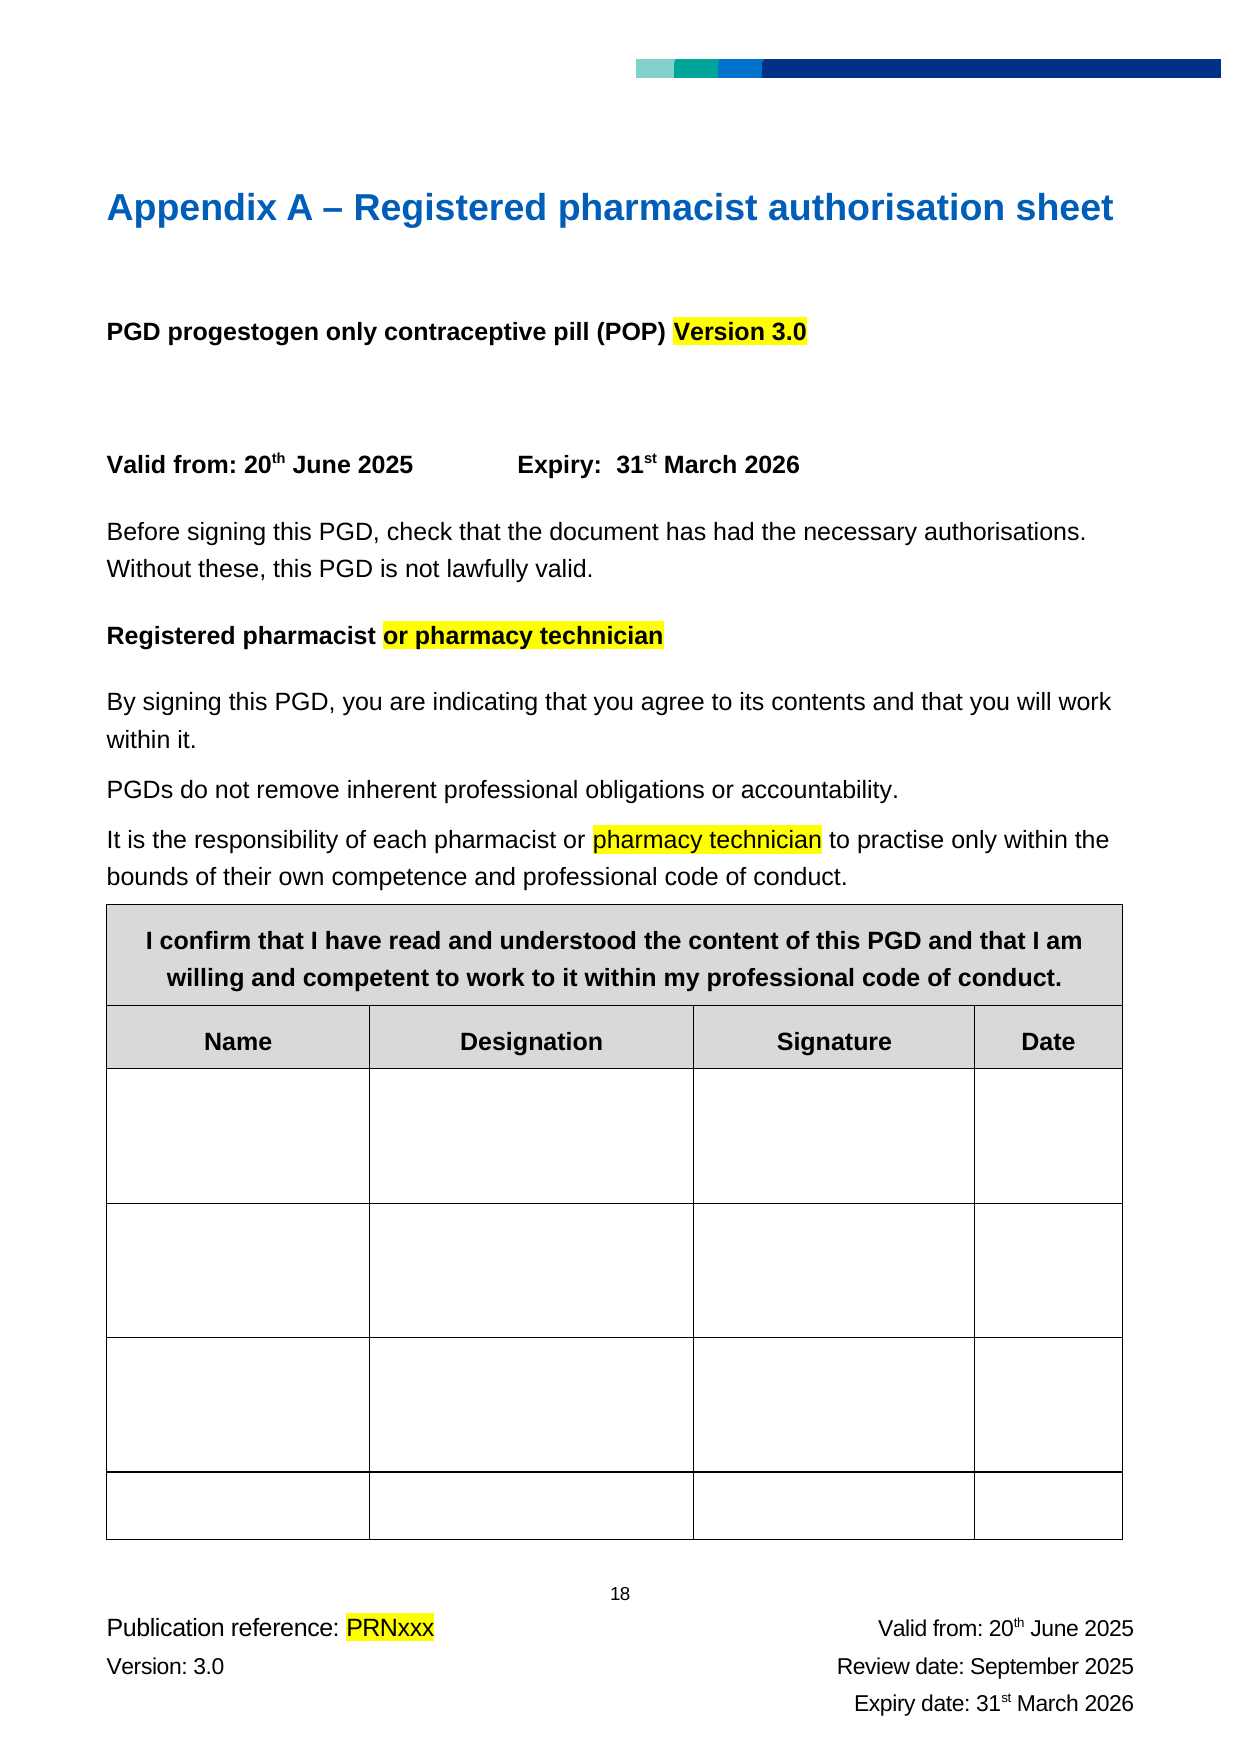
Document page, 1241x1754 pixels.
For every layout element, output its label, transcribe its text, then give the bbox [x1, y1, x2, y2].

table_cell [370, 1338, 693, 1471]
list Appendix A – Registered pharmacist authorisation sheet [106, 186, 1134, 229]
table_cell [107, 1204, 369, 1337]
table_cell [370, 1069, 693, 1203]
table_cell Name [107, 1006, 369, 1068]
table_cell [975, 1338, 1122, 1471]
table_cell [370, 1473, 693, 1539]
table_cell [975, 1473, 1122, 1539]
table_cell [694, 1473, 974, 1539]
table_cell [107, 1338, 369, 1471]
table_cell Designation [370, 1006, 693, 1068]
text It is the responsibility of each pharmacist or pharmacy technician to practise only within the bounds of their own competence and professional code of conduct. [106, 816, 1134, 891]
text PGDs do not remove inherent professional obligations or accountability. [106, 766, 1134, 804]
table_cell [975, 1069, 1122, 1203]
text Registered pharmacist or pharmacy technician [106, 612, 1134, 649]
table_cell Signature [694, 1006, 974, 1068]
table_cell [694, 1204, 974, 1337]
text PGD progestogen only contraceptive pill (POP) Version 3.0 [106, 308, 1228, 345]
table_cell [694, 1069, 974, 1203]
text Valid from: 20th June 2025 Expiry: 31st March 2026 [106, 441, 1228, 479]
text By signing this PGD, you are indicating that you agree to its contents and that you will work within it. [106, 679, 1134, 754]
table_header I confirm that I have read and understood the content of this PGD and that I am willing and competent to work to it within my professional code of conduct. [107, 905, 1122, 1005]
table_cell [107, 1069, 369, 1203]
table_cell [975, 1204, 1122, 1337]
table_cell [694, 1338, 974, 1471]
table_cell Date [975, 1006, 1122, 1068]
table_cell [107, 1473, 369, 1539]
text Before signing this PGD, check that the document has had the necessary authorisations. Without these, this PGD is not lawfully valid. [106, 508, 1134, 583]
table_cell [370, 1204, 693, 1337]
